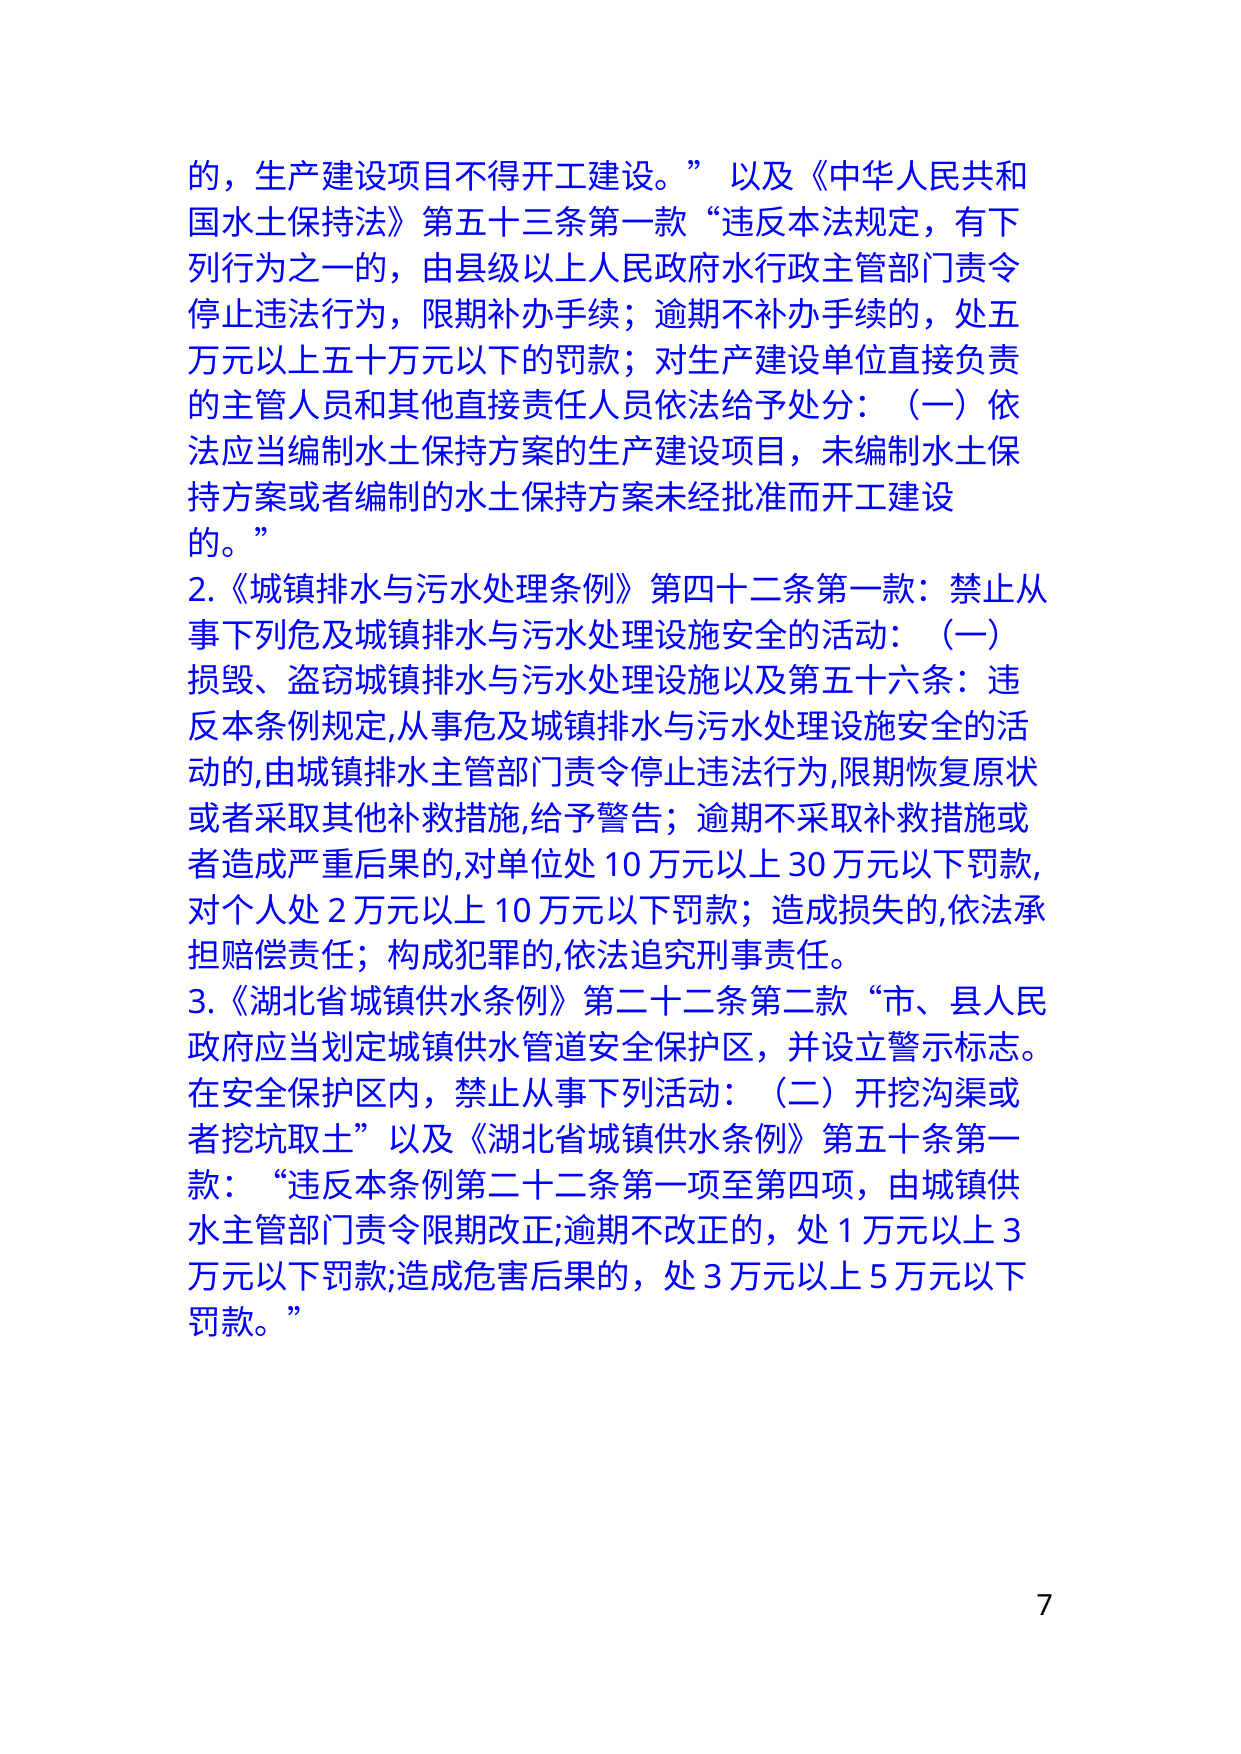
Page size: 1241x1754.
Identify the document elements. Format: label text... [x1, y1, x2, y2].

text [187, 152, 1053, 564]
text 2.《城镇排水与污水处理条例》第四十二条第一款：禁止从事下列危及城镇排水与污水处理设施安全的活动：（一）损毁、盗窃城镇排水与污水处理设施以及第五十六条：违反本条例规定,从事危及城镇排水与污水处理设施安全的活动的,由城镇排水主管部门责令停止违法行为,限期恢复原状或者采取其他补救措施,给予警告；逾期不采取补救措施或者造成严重后果的,对单位处10万元以上30万元以下罚款,对个人处2万元以上10万元以下罚款；造成损失的,依法承担赔偿责任；构成犯罪的,依法追究刑事责任。 [187, 564, 1053, 977]
text 3.《湖北省城镇供水条例》第二十二条第二款“市、县人民政府应当划定城镇供水管道安全保护区，并设立警示标志。在安全保护区内，禁止从事下列活动：（二）开挖沟渠或者挖坑取土”以及《湖北省城镇供水条例》第五十条第一款：“违反本条例第二十二条第一项至第四项，由城镇供水主管部门责令限期改正;逾期不改正的，处1万元以上3万元以下罚款;造成危害后果的，处3万元以上5万元以下罚款。” [187, 977, 1053, 1344]
